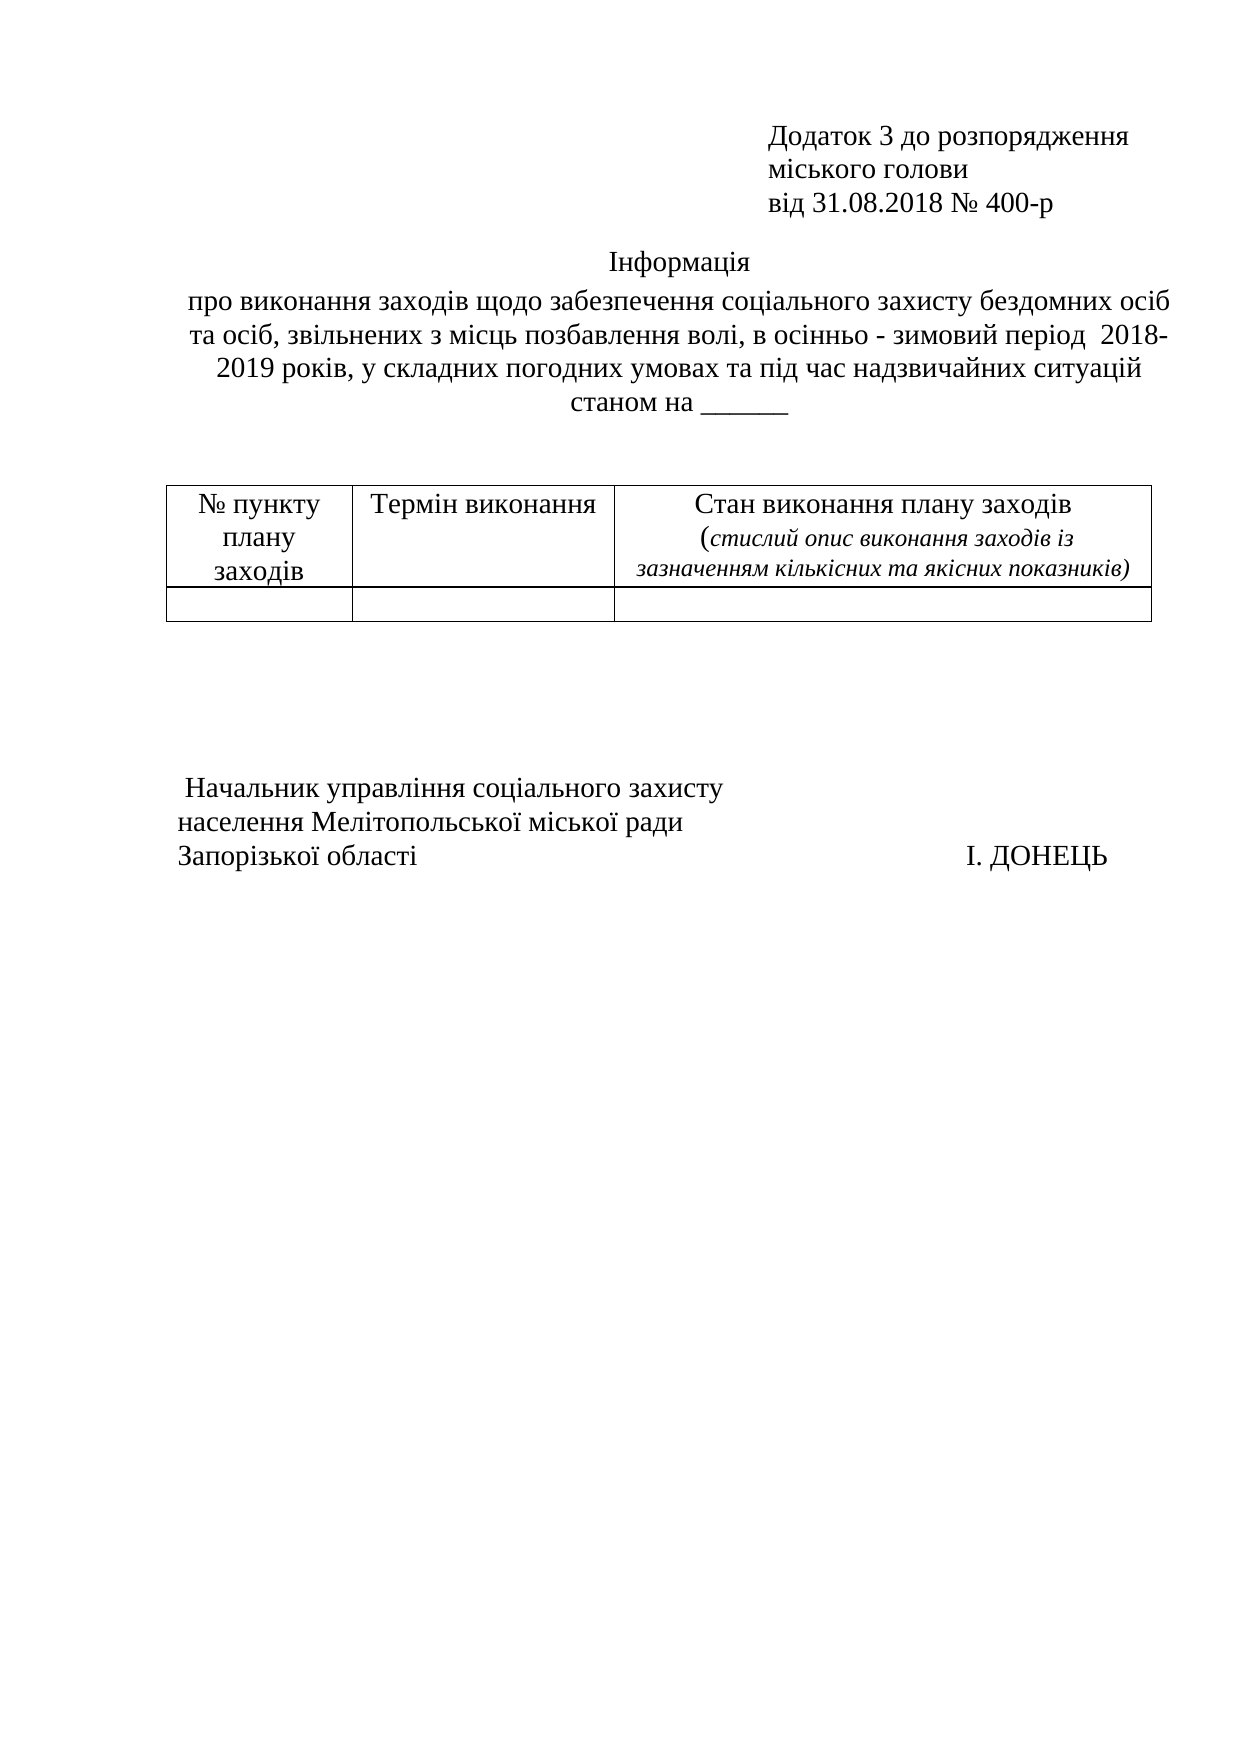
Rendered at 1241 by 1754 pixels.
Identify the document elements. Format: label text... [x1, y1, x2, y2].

text Начальник управління соціального захисту [177, 771, 1181, 804]
table_cell [615, 588, 1151, 621]
text про виконання заходів щодо забезпечення соціального захисту бездомних осіб та осіб, звільнених з місць позбавлення волі, в осінньо - зимовий період 2018-2019 років, у складних погодних умовах та під час надзвичайних ситуацій станом на ______ [177, 283, 1181, 418]
text міського голови [177, 152, 1181, 185]
text Додаток 3 до розпорядження [177, 118, 1181, 152]
text від 31.08.2018 № 400-р [177, 185, 1181, 219]
table_cell [167, 588, 352, 621]
table_header Термін виконання [353, 486, 614, 586]
table_header Стан виконання плану заходів (стислий опис виконання заходів із зазначенням кількісних та якісних показників) [615, 486, 1151, 586]
subtitle Інформація [177, 244, 1181, 277]
table_cell [353, 588, 614, 621]
text населення Мелітопольської міської ради [177, 804, 1181, 838]
text Запорізької області І. ДОНЕЦЬ [177, 838, 1181, 871]
table_header № пункту плану заходів [167, 486, 352, 586]
